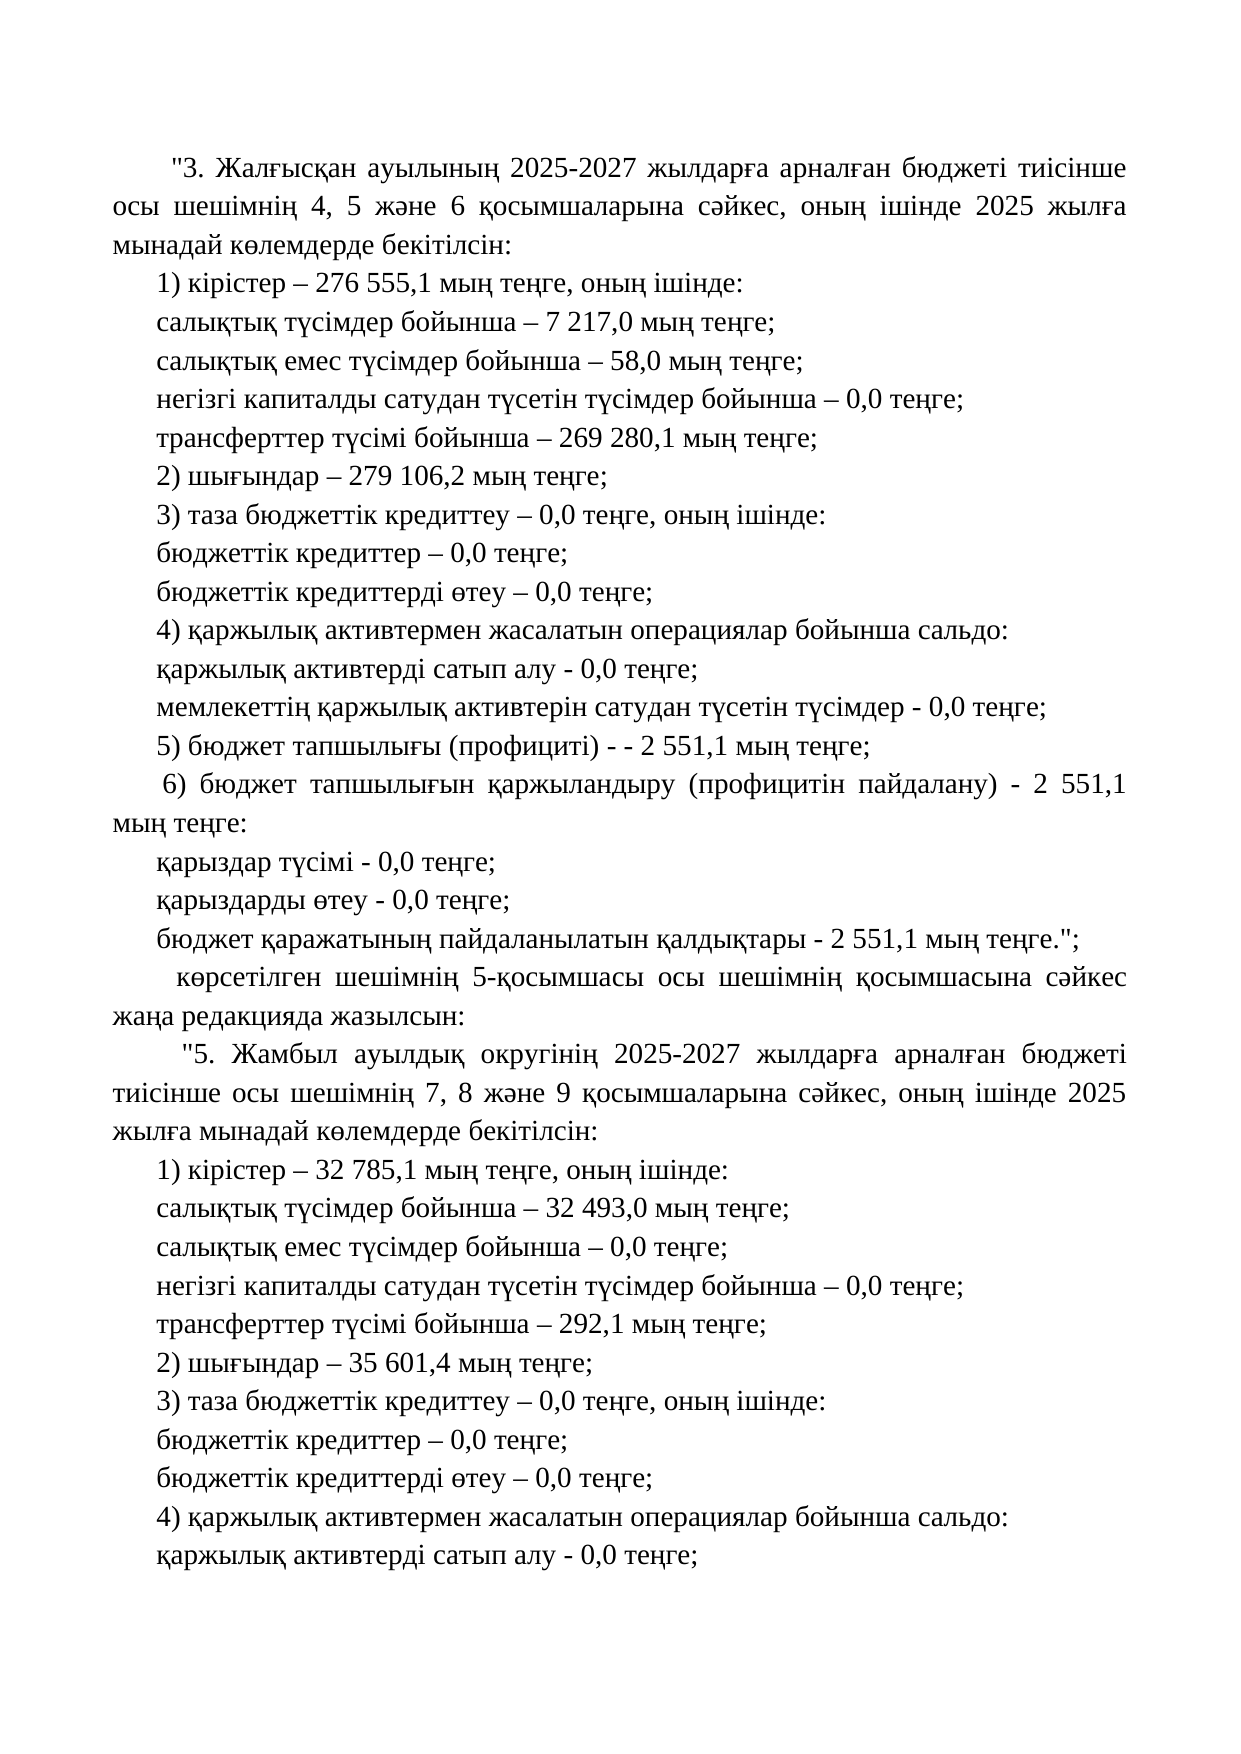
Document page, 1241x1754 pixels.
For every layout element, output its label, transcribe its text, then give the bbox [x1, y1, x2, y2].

text қаржылық активтерді сатып алу - 0,0 теңге; [112, 1537, 1128, 1571]
text 4) қаржылық активтермен жасалатын операциялар бойынша сальдо: [112, 612, 1128, 646]
text мемлекеттің қаржылық активтерін сатудан түсетін түсімдер - 0,0 теңге; [112, 689, 1128, 723]
text 1) кірістер – 32 785,1 мың теңге, оның iшiнде: [112, 1152, 1128, 1186]
text көрсетілген шешімнің 5-қосымшасы осы шешімнің қосымшасына сәйкес жаңа редакцияда жазылсын: [112, 959, 1128, 1031]
text 3) таза бюджеттiк кредиттеу – 0,0 теңге, оның iшiнде: [112, 1383, 1128, 1417]
text 6) бюджет тапшылығын қаржыландыру (профицитін пайдалану) - 2 551,1 мың теңге: [112, 767, 1128, 839]
text салықтық емес түсімдер бойынша – 58,0 мың теңге; [112, 343, 1128, 376]
text 2) шығындар – 35 601,4 мың теңге; [112, 1345, 1128, 1378]
text салықтық түсімдер бойынша – 7 217,0 мың теңге; [112, 304, 1128, 338]
text трансферттер түсімі бойынша – 292,1 мың теңге; [112, 1306, 1128, 1340]
text трансферттер түсімі бойынша – 269 280,1 мың теңге; [112, 420, 1128, 453]
text бюджеттiк кредиттер – 0,0 теңге; [112, 1422, 1128, 1455]
text бюджеттiк кредиттердi өтеу – 0,0 теңге; [112, 1460, 1128, 1494]
text "5. Жамбыл ауылдық округінің 2025-2027 жылдарға арналған бюджеті тиісінше осы шешімнің 7, 8 және 9 қосымшаларына сәйкес, оның ішінде 2025 жылға мынадай көлемдерде бекітілсін: [112, 1036, 1128, 1147]
text негізгі капиталды сатудан түсетін түсімдер бойынша – 0,0 теңге; [112, 1268, 1128, 1301]
text бюджет қаражатының пайдаланылатын қалдықтары - 2 551,1 мың теңге."; [112, 921, 1128, 954]
text 2) шығындар – 279 106,2 мың теңге; [112, 458, 1128, 492]
text негізгі капиталды сатудан түсетін түсімдер бойынша – 0,0 теңге; [112, 381, 1128, 415]
text 1) кірістер – 276 555,1 мың теңге, оның iшiнде: [112, 266, 1128, 299]
text қаржылық активтерді сатып алу - 0,0 теңге; [112, 651, 1128, 684]
text қарыздарды өтеу - 0,0 теңге; [112, 882, 1128, 916]
text 5) бюджет тапшылығы (профициті) - - 2 551,1 мың теңге; [112, 728, 1128, 762]
text қарыздар түсімі - 0,0 теңге; [112, 844, 1128, 877]
text салықтық түсімдер бойынша – 32 493,0 мың теңге; [112, 1191, 1128, 1224]
text бюджеттiк кредиттердi өтеу – 0,0 теңге; [112, 574, 1128, 607]
text 3) таза бюджеттiк кредиттеу – 0,0 теңге, оның iшiнде: [112, 497, 1128, 530]
text салықтық емес түсімдер бойынша – 0,0 теңге; [112, 1229, 1128, 1263]
text "3. Жалғысқан ауылының 2025-2027 жылдарға арналған бюджеті тиісінше осы шешімнің 4, 5 және 6 қосымшаларына сәйкес, оның ішінде 2025 жылға мынадай көлемдерде бекітілсін: [112, 150, 1128, 261]
text 4) қаржылық активтермен жасалатын операциялар бойынша сальдо: [112, 1499, 1128, 1532]
text бюджеттiк кредиттер – 0,0 теңге; [112, 535, 1128, 569]
